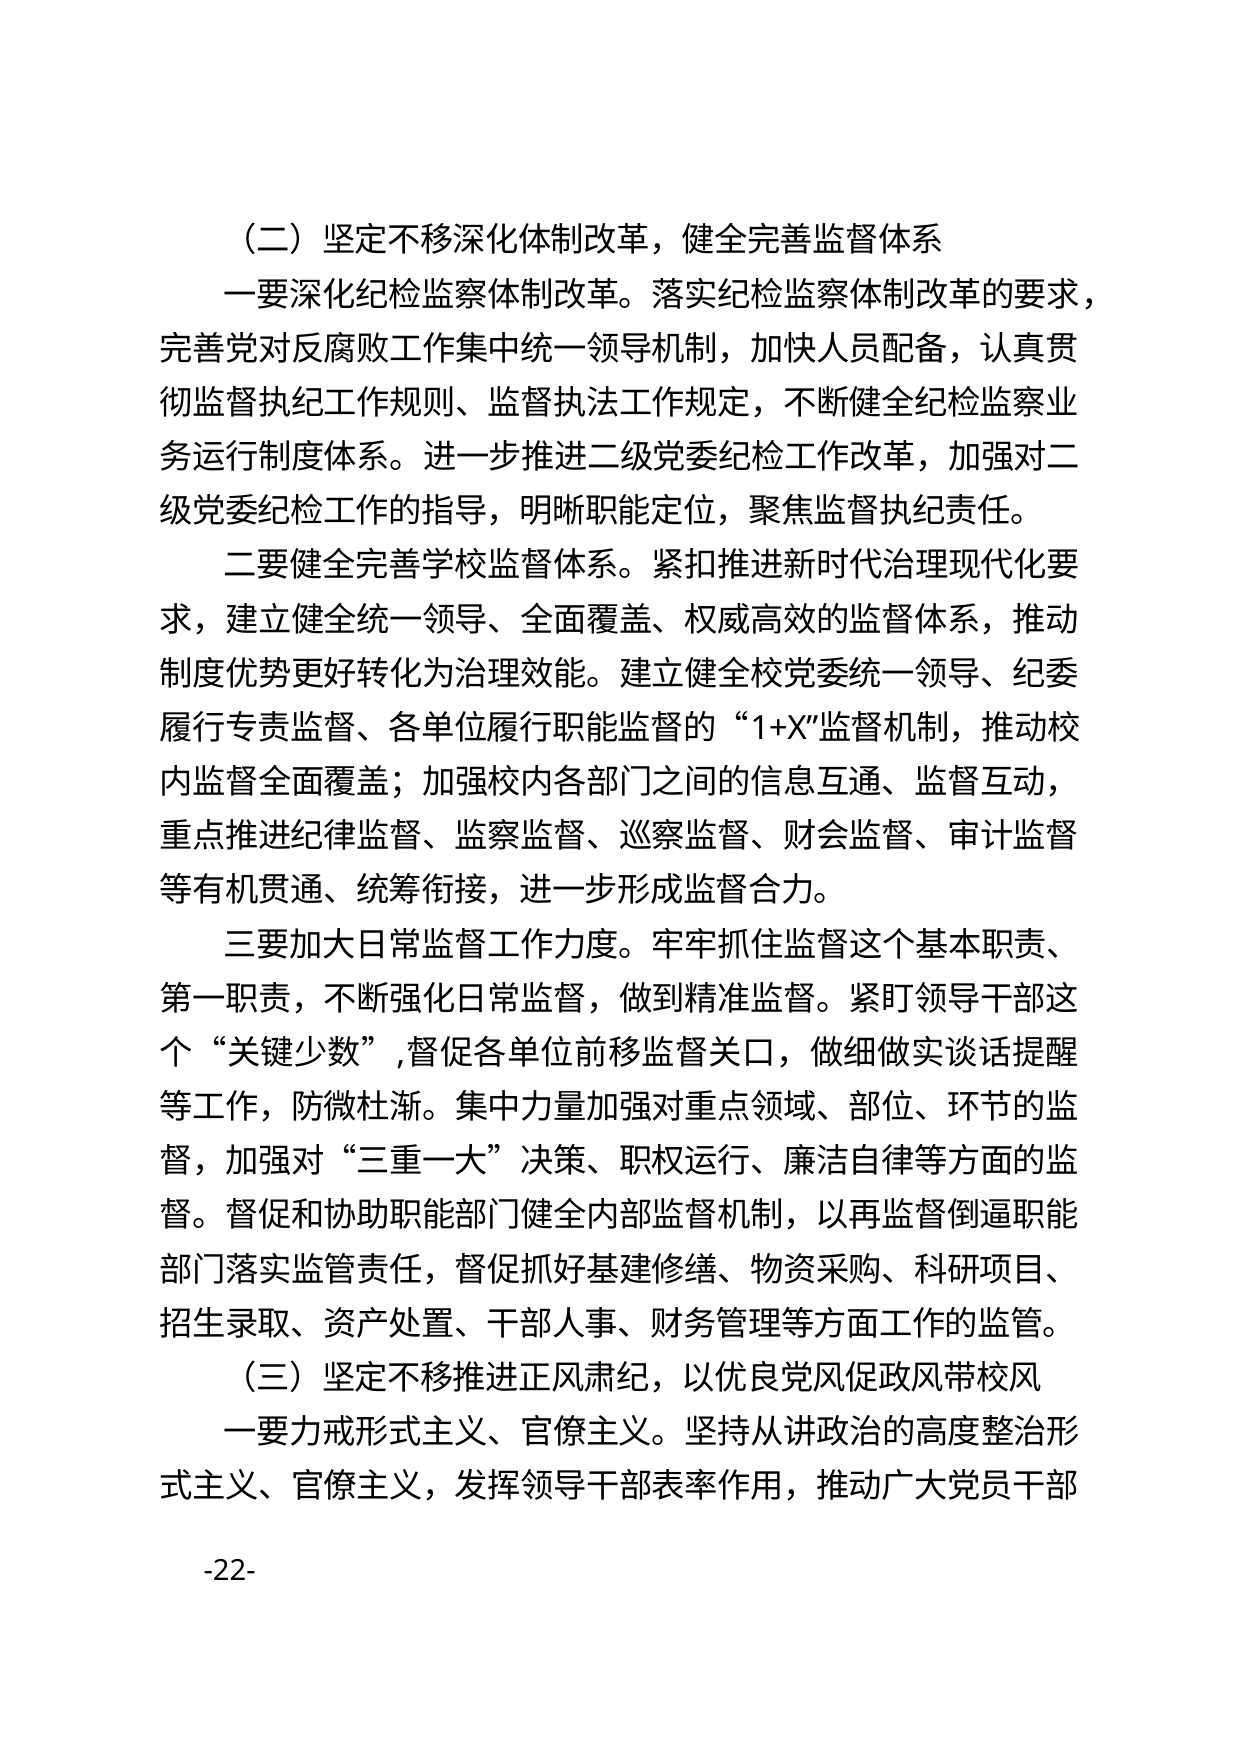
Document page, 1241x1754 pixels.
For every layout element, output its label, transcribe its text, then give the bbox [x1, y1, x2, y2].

text 一要深化纪检监察体制改革。落实纪检监察体制改革的要求，完善党对反腐败工作集中统一领导机制，加快人员配备，认真贯彻监督执纪工作规则、监督执法工作规定，不断健全纪检监察业务运行制度体系。进一步推进二级党委纪检工作改革，加强对二级党委纪检工作的指导，明晰职能定位，聚焦监督执纪责任。 [159, 263, 1081, 533]
text （三）坚定不移推进正风肃纪，以优良党风促政风带校风 [159, 1346, 1081, 1400]
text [159, 1400, 1081, 1508]
text （二）坚定不移深化体制改革，健全完善监督体系 [159, 208, 1081, 263]
text 三要加大日常监督工作力度。牢牢抓住监督这个基本职责、第一职责，不断强化日常监督，做到精准监督。紧盯领导干部这个“关键少数”,督促各单位前移监督关口，做细做实谈话提醒等工作，防微杜渐。集中力量加强对重点领域、部位、环节的监督，加强对“三重一大”决策、职权运行、廉洁自律等方面的监督。督促和协助职能部门健全内部监督机制，以再监督倒逼职能部门落实监管责任，督促抓好基建修缮、物资采购、科研项目、招生录取、资产处置、干部人事、财务管理等方面工作的监管。 [159, 913, 1081, 1346]
text 二要健全完善学校监督体系。紧扣推进新时代治理现代化要求，建立健全统一领导、全面覆盖、权威高效的监督体系，推动制度优势更好转化为治理效能。建立健全校党委统一领导、纪委履行专责监督、各单位履行职能监督的“1+X”监督机制，推动校内监督全面覆盖；加强校内各部门之间的信息互通、监督互动，重点推进纪律监督、监察监督、巡察监督、财会监督、审计监督等有机贯通、统筹衔接，进一步形成监督合力。 [159, 533, 1081, 913]
